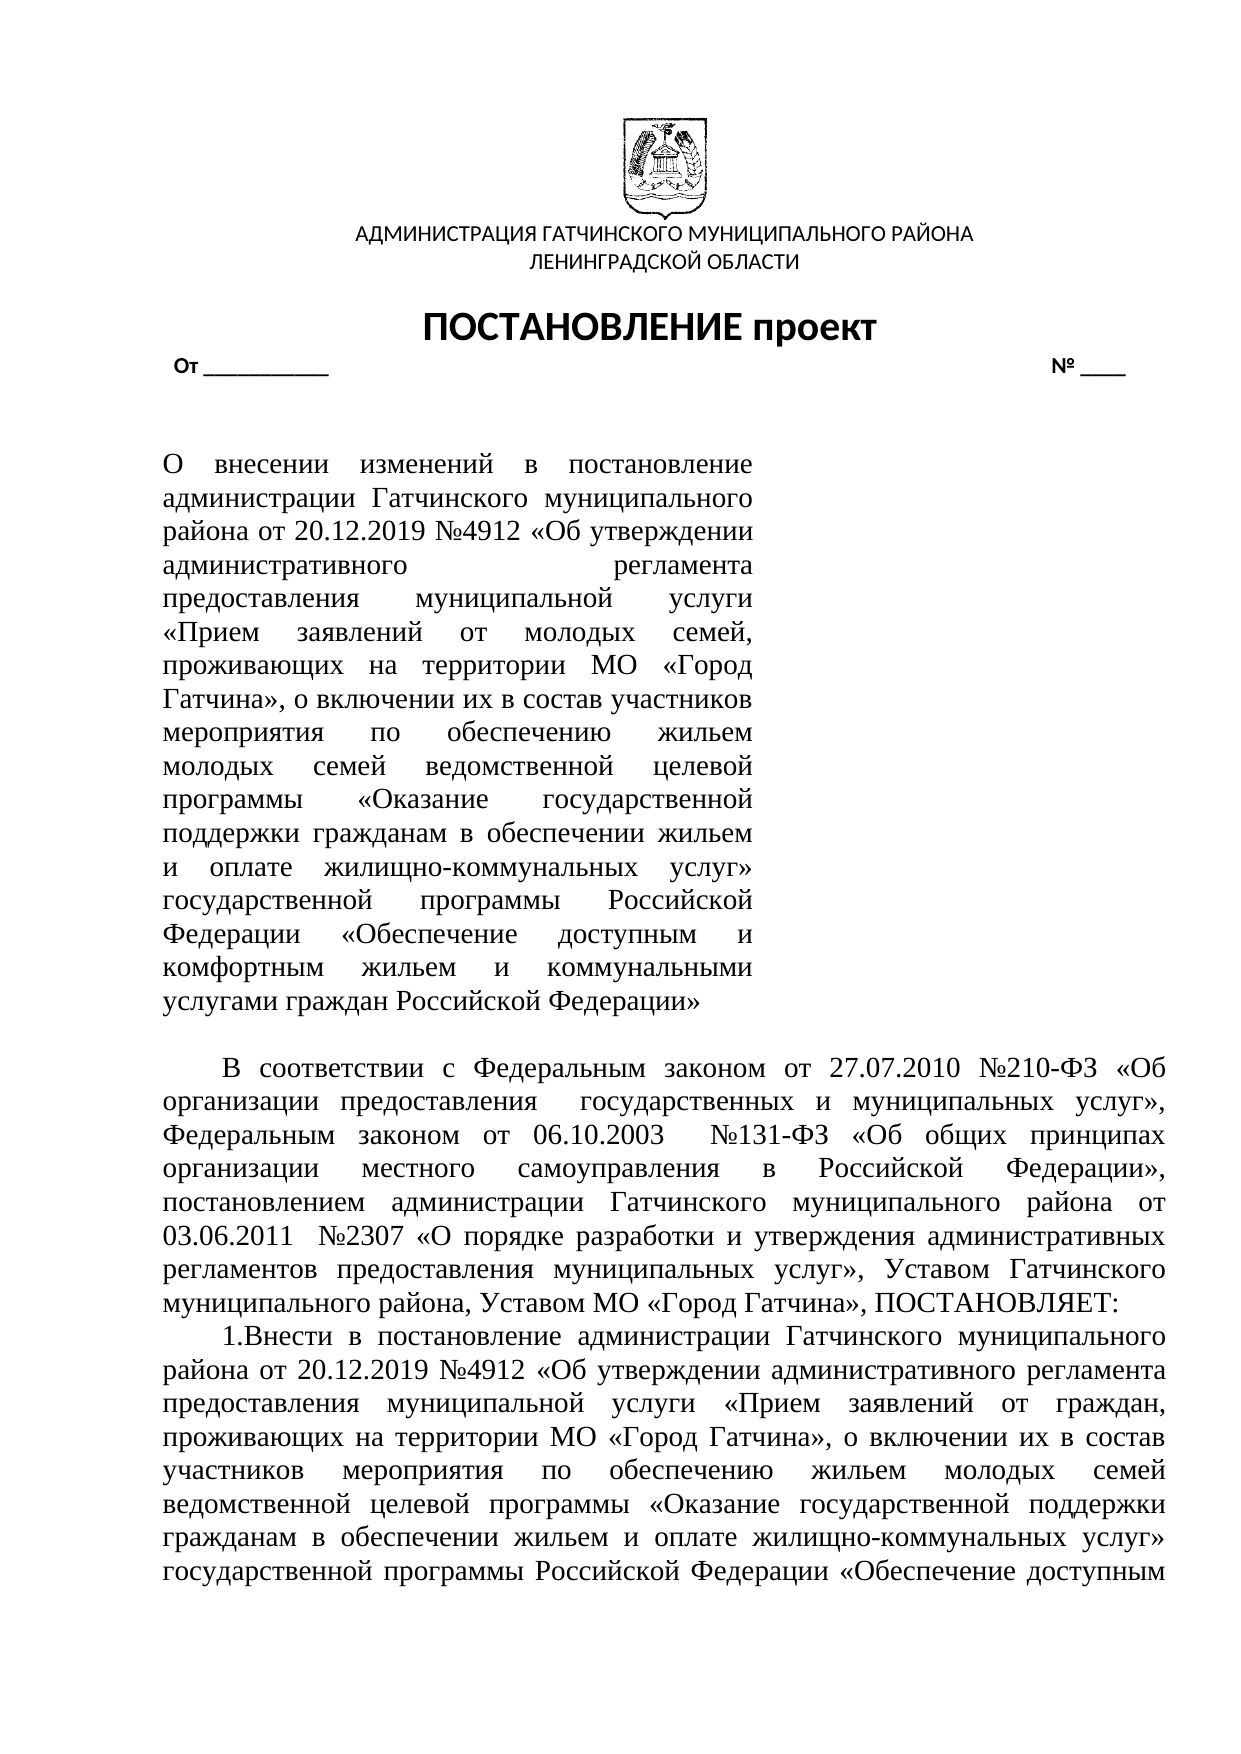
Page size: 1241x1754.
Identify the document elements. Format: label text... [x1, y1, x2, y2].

text ЛЕНИНГРАДСКОЙ ОБЛАСТИ [162, 247, 1167, 275]
picture [621, 116, 708, 220]
table_cell От ___________ [163, 351, 850, 379]
text О внесении изменений в постановление администрации Гатчинского муниципального района от 20.12.2019 №4912 «Об утверждении административного регламента предоставления муниципальной услуги «Прием заявлений от молодых семей, проживающих на территории МО «Город Гатчина», о включении их в состав участников мероприятия по обеспечению жильем молодых семей ведомственной целевой программы «Оказание государственной поддержки гражданам в обеспечении жильем и оплате жилищно-коммунальных услуг» государственной программы Российской Федерации «Обеспечение доступным и комфортным жильем и коммунальными услугами граждан Российской Федерации» [162, 446, 753, 1016]
text В соответствии с Федеральным законом от 27.07.2010 №210-ФЗ «Об организации предоставления государственных и муниципальных услуг», Федеральным законом от 06.10.2003 №131-ФЗ «Об общих принципах организации местного самоуправления в Российской Федерации», постановлением администрации Гатчинского муниципального района от 03.06.2011 №2307 «О порядке разработки и утверждения административных регламентов предоставления муниципальных услуг», Уставом Гатчинского муниципального района, Уставом МО «Город Гатчина», ПОСТАНОВЛЯЕТ: [162, 1050, 1167, 1318]
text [162, 1318, 1167, 1587]
text АДМИНИСТРАЦИЯ ГАТЧИНСКОГО МУНИЦИПАЛЬНОГО РАЙОНА [162, 219, 1167, 247]
table_header ПОСТАНОВЛЕНИЕ проект [163, 300, 1137, 351]
table_cell № ____ [850, 351, 1137, 379]
